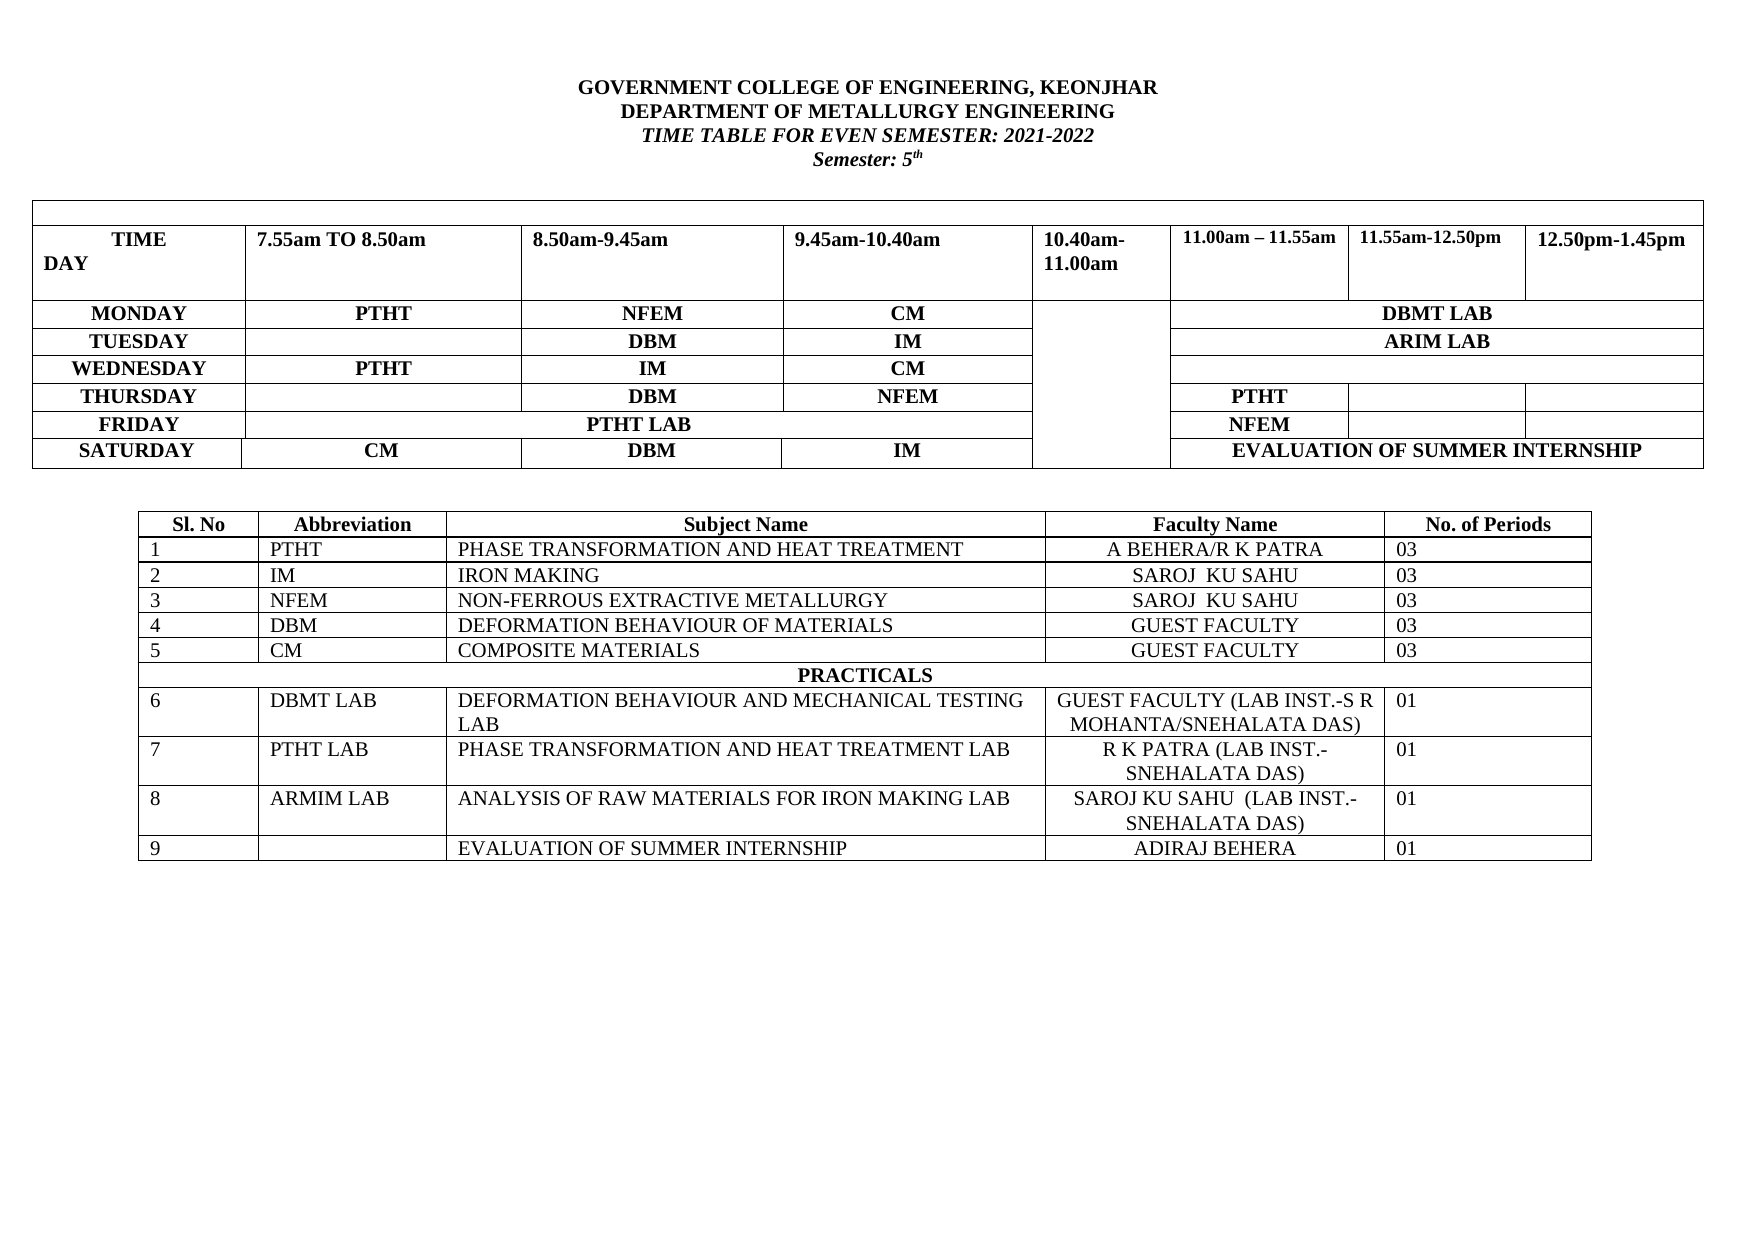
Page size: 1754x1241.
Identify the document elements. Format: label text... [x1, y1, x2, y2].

table_cell R K PATRA (LAB INST.- SNEHALATA DAS) [1046, 737, 1384, 785]
table_cell [1033, 301, 1170, 468]
table_cell PHASE TRANSFORMATION AND HEAT TREATMENT [447, 538, 1045, 561]
table_cell PHASE TRANSFORMATION AND HEAT TREATMENT LAB [447, 737, 1045, 785]
table_cell 01 [1385, 737, 1591, 785]
table_cell DBMT LAB [1171, 301, 1703, 328]
table_cell PTHT LAB [246, 412, 1032, 437]
table_cell [1349, 412, 1525, 437]
table_cell [1526, 412, 1703, 437]
table_cell THURSDAY [33, 384, 245, 411]
table_header Subject Name [447, 512, 1045, 536]
table_cell 03 [1385, 538, 1591, 561]
table_cell 11.00am – 11.55am [1171, 226, 1348, 300]
table_cell 03 [1385, 588, 1591, 612]
table_cell NFEM [522, 301, 783, 328]
table_cell ARMIM LAB [259, 786, 446, 834]
table_cell 12.50pm-1.45pm [1526, 226, 1703, 300]
table_cell 01 [1385, 836, 1591, 859]
table_header Faculty Name [1046, 512, 1384, 536]
table_cell GUEST FACULTY [1046, 638, 1384, 662]
table_cell DBM [259, 613, 446, 637]
table_cell COMPOSITE MATERIALS [447, 638, 1045, 662]
table_header Sl. No [139, 512, 258, 536]
table_cell 9 [139, 836, 258, 859]
table_cell 1 [139, 538, 258, 561]
table_cell PRACTICALS [139, 663, 1591, 687]
table_cell 01 [1385, 688, 1591, 736]
table_cell 8.50am-9.45am [522, 226, 783, 300]
table_cell PTHT [246, 301, 521, 328]
table_cell TIME DAY [33, 226, 245, 300]
table_cell NFEM [259, 588, 446, 612]
table_cell 03 [1385, 613, 1591, 637]
table_cell CM [259, 638, 446, 662]
table_cell IM [522, 356, 783, 383]
table_cell CM [242, 439, 521, 468]
table_cell DEFORMATION BEHAVIOUR OF MATERIALS [447, 613, 1045, 637]
table_cell NFEM [1171, 412, 1348, 437]
table_cell GUEST FACULTY (LAB INST.-S R MOHANTA/SNEHALATA DAS) [1046, 688, 1384, 736]
table_cell NON-FERROUS EXTRACTIVE METALLURGY [447, 588, 1045, 612]
table_cell SAROJ KU SAHU [1046, 588, 1384, 612]
table_cell IM [784, 329, 1032, 355]
table_header No. of Periods [1385, 512, 1591, 536]
table_cell 6 [139, 688, 258, 736]
table_cell 8 [139, 786, 258, 834]
table_cell CM [784, 356, 1032, 383]
table_cell FRIDAY [33, 412, 245, 437]
table_cell CM [784, 301, 1032, 328]
table_cell PTHT [246, 356, 521, 383]
table_cell IM [782, 439, 1032, 468]
table_cell 7.55am TO 8.50am [246, 226, 521, 300]
table_cell [259, 836, 446, 859]
table_cell ARIM LAB [1171, 329, 1703, 355]
table_cell SATURDAY [33, 439, 241, 468]
table_cell DBM [522, 329, 783, 355]
table_cell EVALUATION OF SUMMER INTERNSHIP [1171, 439, 1703, 468]
table_cell 11.55am-12.50pm [1349, 226, 1525, 300]
table_cell EVALUATION OF SUMMER INTERNSHIP [447, 836, 1045, 859]
table_cell 4 [139, 613, 258, 637]
table_cell GUEST FACULTY [1046, 613, 1384, 637]
table_cell DEFORMATION BEHAVIOUR AND MECHANICAL TESTING LAB [447, 688, 1045, 736]
table_header Abbreviation [259, 512, 446, 536]
table_cell 03 [1385, 563, 1591, 587]
table_cell SAROJ KU SAHU [1046, 563, 1384, 587]
table_cell [1171, 356, 1703, 383]
table_cell 7 [139, 737, 258, 785]
table_cell IM [259, 563, 446, 587]
table_cell [246, 329, 521, 355]
table_cell TUESDAY [33, 329, 245, 355]
table_header GOVERNMENT COLLEGE OF ENGINEERING, KEONJHAR DEPARTMENT OF METALLURGY ENGINEERING TIME TABLE FOR EVEN SEMESTER: 2021-2022 Semester: 5th [32, 75, 1703, 200]
table_cell NFEM [784, 384, 1032, 411]
table_cell SAROJ KU SAHU (LAB INST.- SNEHALATA DAS) [1046, 786, 1384, 834]
table_cell [1526, 384, 1703, 411]
table_cell 2 [139, 563, 258, 587]
table_cell 5 [139, 638, 258, 662]
table_cell PTHT LAB [259, 737, 446, 785]
table_cell 3 [139, 588, 258, 612]
table_cell DBM [522, 384, 783, 411]
table_cell DBMT LAB [259, 688, 446, 736]
table_cell PTHT [1171, 384, 1348, 411]
table_cell WEDNESDAY [33, 356, 245, 383]
table_cell ANALYSIS OF RAW MATERIALS FOR IRON MAKING LAB [447, 786, 1045, 834]
table_cell [1349, 384, 1525, 411]
table_cell [33, 201, 1703, 225]
table_cell 01 [1385, 786, 1591, 834]
table_cell MONDAY [33, 301, 245, 328]
table_cell 9.45am-10.40am [784, 226, 1032, 300]
table_cell [246, 384, 521, 411]
table_cell IRON MAKING [447, 563, 1045, 587]
table_cell DBM [522, 439, 781, 468]
table_cell A BEHERA/R K PATRA [1046, 538, 1384, 561]
table_cell ADIRAJ BEHERA [1046, 836, 1384, 859]
table_cell 10.40am-11.00am [1033, 226, 1170, 300]
table_cell 03 [1385, 638, 1591, 662]
table_cell PTHT [259, 538, 446, 561]
